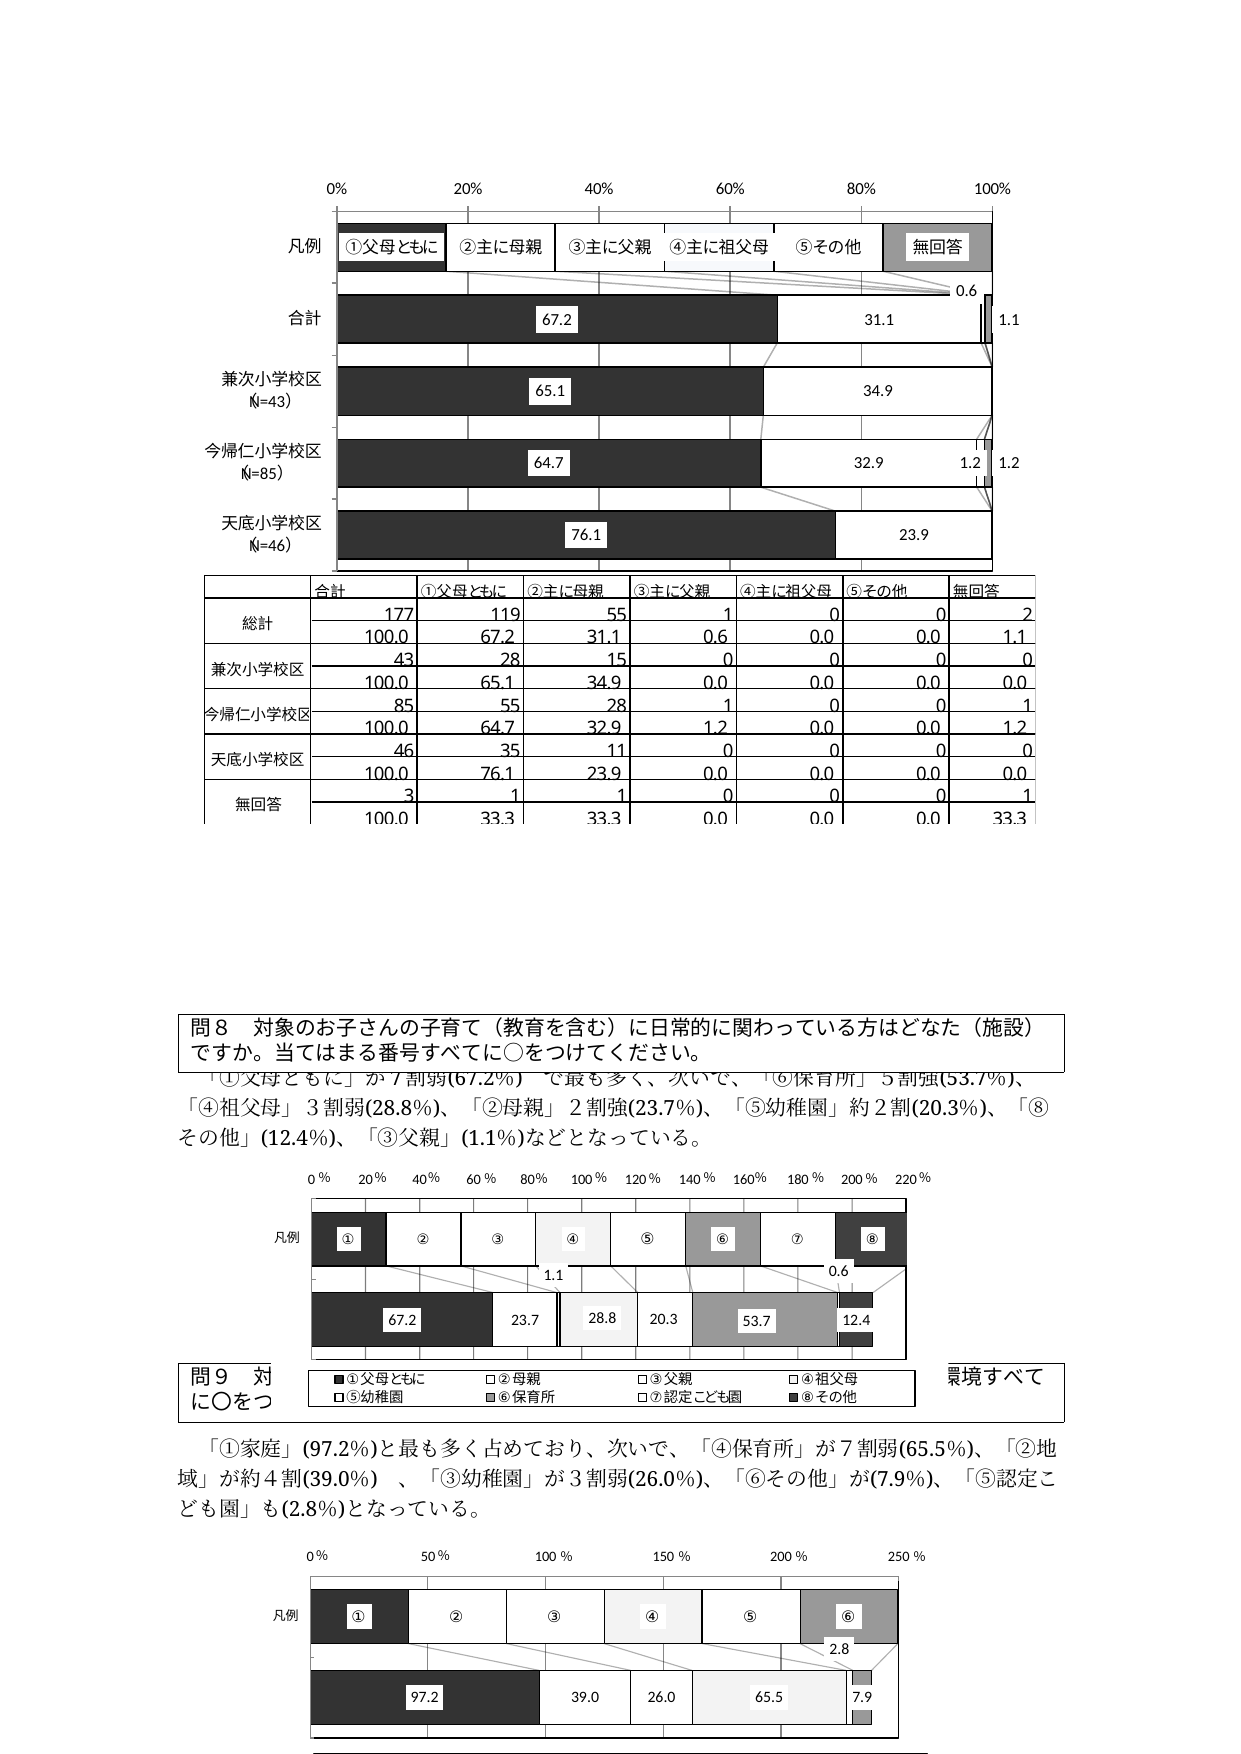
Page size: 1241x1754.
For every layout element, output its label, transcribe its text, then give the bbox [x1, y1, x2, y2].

text 「①父母ともに」が7割弱(67.2％) で最も多く、次いで、「⑥保育所」５割強(53.7％)、「④祖父母」３割弱(28.8％)、「②母親」２割強(23.7％)、「⑤幼稚園」約２割(20.3％)、「⑧その他」(12.4％)、「③父親」(1.1％)などとなっている。 [177, 1061, 1063, 1151]
text 「①家庭」(97.2％)と最も多く占めており、次いで、「④保育所」が７割弱(65.5％)、「②地域」が約４割(39.0％) 、「③幼稚園」が３割弱(26.0％)、「⑥その他」が(7.9％)、「⑤認定こども園」も(2.8％)となっている。 [177, 1432, 1063, 1522]
